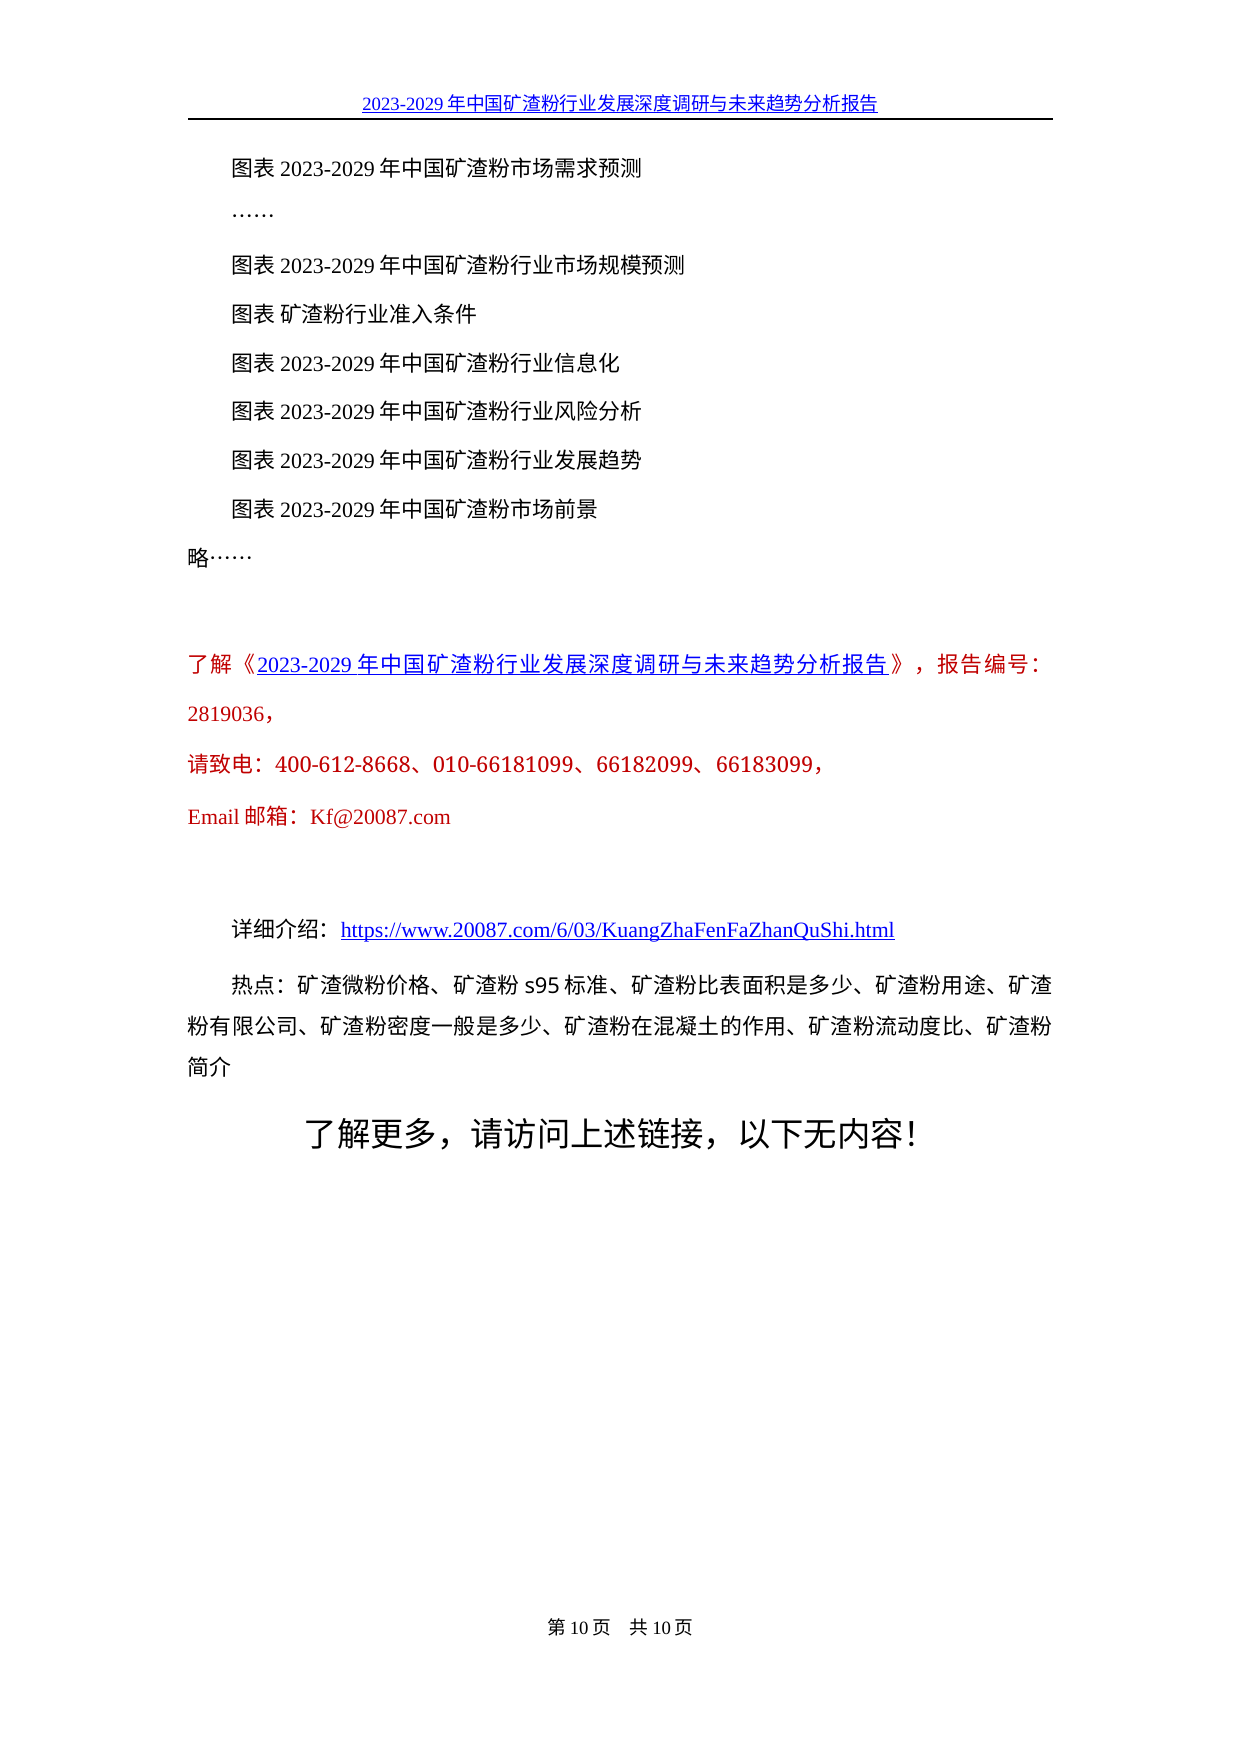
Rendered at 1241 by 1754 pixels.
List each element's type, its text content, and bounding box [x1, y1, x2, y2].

text Email邮箱：Kf@20087.com [187, 798, 1053, 831]
text 请致电：400-612-8668、010-66181099、66182099、66183099， [187, 747, 1053, 779]
text 热点：矿渣微粉价格、矿渣粉s95标准、矿渣粉比表面积是多少、矿渣粉用途、矿渣粉有限公司、矿渣粉密度一般是多少、矿渣粉在混凝土的作用、矿渣粉流动度比、矿渣粉简介 [187, 968, 1053, 1082]
text 详细介绍：https://www.20087.com/6/03/KuangZhaFenFaZhanQuShi.html [187, 911, 1053, 944]
title 了解更多，请访问上述链接，以下无内容！ [187, 1099, 1053, 1164]
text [187, 150, 1053, 573]
text 了解《2023-2029年中国矿渣粉行业发展深度调研与未来趋势分析报告》，报告编号：2819036， [187, 647, 1053, 728]
